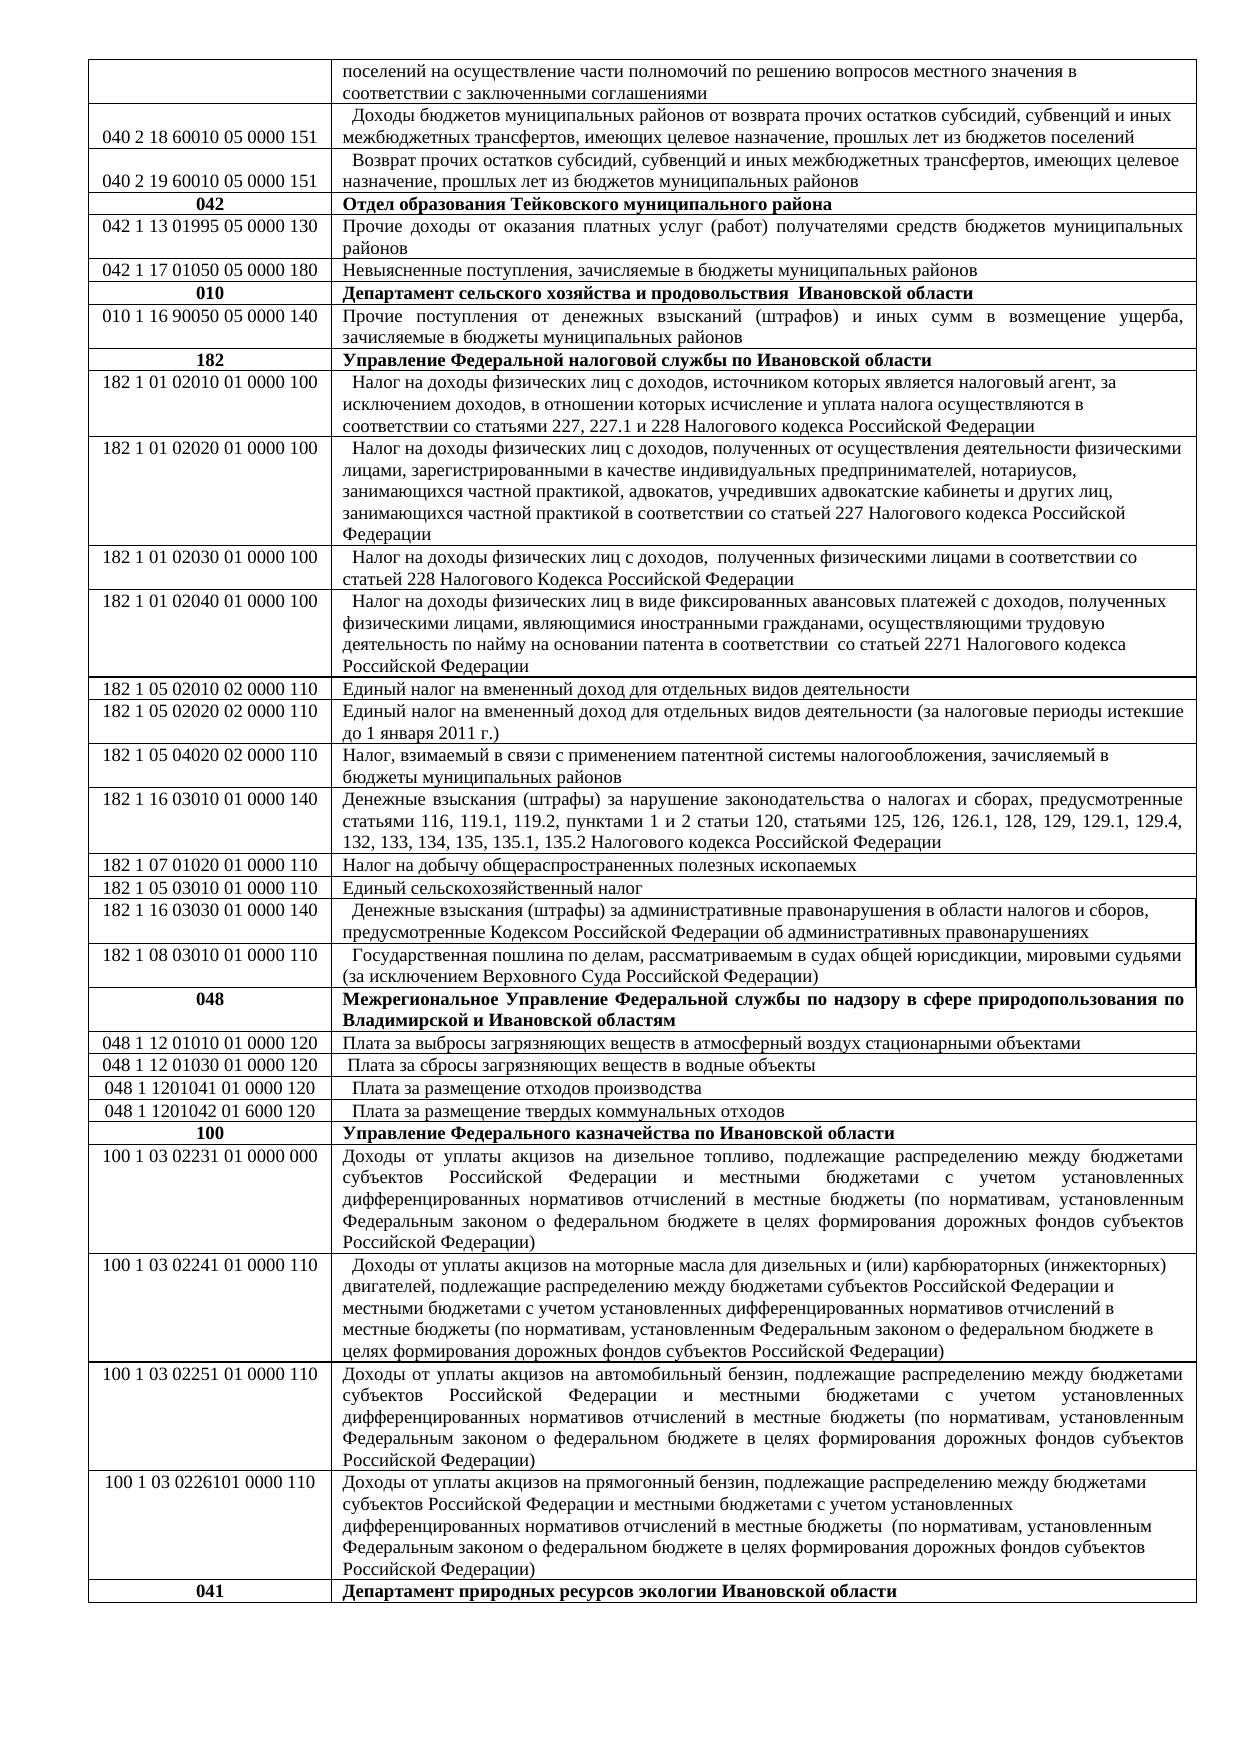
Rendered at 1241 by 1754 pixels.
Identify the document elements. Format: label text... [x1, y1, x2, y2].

table_cell 041 [89, 1580, 331, 1602]
table_cell 042 1 17 01050 05 0000 180 [89, 259, 331, 281]
table_cell Единый налог на вмененный доход для отдельных видов деятельности [332, 678, 1196, 699]
table_cell 100 [89, 1122, 331, 1144]
table_cell 048 1 12 01010 01 0000 120 [89, 1032, 331, 1053]
table_cell Доходы от уплаты акцизов на автомобильный бензин, подлежащие распределению между бюджетами субъектов Российской Федерации и местными бюджетами с учетом установленных дифференцированных нормативов отчислений в местные бюджеты (по нормативам, установленным Федеральным законом о федеральном бюджете в целях формирования дорожных фондов субъектов Российской Федерации) [332, 1363, 1196, 1470]
table_cell 182 1 08 03010 01 0000 110 [89, 944, 331, 987]
table_cell Налог на доходы физических лиц в виде фиксированных авансовых платежей с доходов, полученных физическими лицами, являющимися иностранными гражданами, осуществляющими трудовую деятельность по найму на основании патента в соответствии со статьей 2271 Налогового кодекса Российской Федерации [332, 590, 1196, 676]
table_cell Доходы от уплаты акцизов на моторные масла для дизельных и (или) карбюраторных (инжекторных) двигателей, подлежащие распределению между бюджетами субъектов Российской Федерации и местными бюджетами с учетом установленных дифференцированных нормативов отчислений в местные бюджеты (по нормативам, установленным Федеральным законом о федеральном бюджете в целях формирования дорожных фондов субъектов Российской Федерации) [332, 1254, 1196, 1361]
table_cell Управление Федеральной налоговой службы по Ивановской области [332, 349, 1196, 370]
table_cell 182 1 01 02040 01 0000 100 [89, 590, 331, 676]
table_cell Доходы от уплаты акцизов на прямогонный бензин, подлежащие распределению между бюджетами субъектов Российской Федерации и местными бюджетами с учетом установленных дифференцированных нормативов отчислений в местные бюджеты (по нормативам, установленным Федеральным законом о федеральном бюджете в целях формирования дорожных фондов субъектов Российской Федерации) [332, 1471, 1196, 1579]
table_cell Налог на доходы физических лиц с доходов, полученных физическими лицами в соответствии со статьей 228 Налогового Кодекса Российской Федерации [332, 546, 1196, 589]
table_cell Плата за размещение твердых коммунальных отходов [332, 1100, 1196, 1121]
table_cell 182 1 01 02010 01 0000 100 [89, 371, 331, 436]
table_cell Прочие доходы от оказания платных услуг (работ) получателями средств бюджетов муниципальных районов [332, 215, 1196, 258]
table_cell Плата за выбросы загрязняющих веществ в атмосферный воздух стационарными объектами [332, 1032, 1196, 1053]
table_cell Доходы бюджетов муниципальных районов от возврата прочих остатков субсидий, субвенций и иных межбюджетных трансфертов, имеющих целевое назначение, прошлых лет из бюджетов поселений [332, 104, 1196, 147]
table_cell Денежные взыскания (штрафы) за нарушение законодательства о налогах и сборах, предусмотренные статьями 116, 119.1, 119.2, пунктами 1 и 2 статьи 120, статьями 125, 126, 126.1, 128, 129, 129.1, 129.4, 132, 133, 134, 135, 135.1, 135.2 Налогового кодекса Российской Федерации [332, 788, 1196, 853]
table_cell 182 [89, 349, 331, 370]
table_cell 040 2 18 60010 05 0000 151 [89, 104, 331, 147]
table_cell Плата за сбросы загрязняющих веществ в водные объекты [332, 1054, 1196, 1076]
table_cell Управление Федерального казначейства по Ивановской области [332, 1122, 1196, 1144]
table_cell Плата за размещение отходов производства [332, 1077, 1196, 1098]
table_cell Денежные взыскания (штрафы) за административные правонарушения в области налогов и сборов, предусмотренные Кодексом Российской Федерации об административных правонарушениях [332, 899, 1195, 942]
table_cell Прочие поступления от денежных взысканий (штрафов) и иных сумм в возмещение ущерба, зачисляемые в бюджеты муниципальных районов [332, 305, 1196, 348]
table_cell 048 1 1201041 01 0000 120 [89, 1077, 331, 1098]
table_cell 182 1 05 02010 02 0000 110 [89, 678, 331, 699]
table_cell Государственная пошлина по делам, рассматриваемым в судах общей юрисдикции, мировыми судьями (за исключением Верховного Суда Российской Федерации) [332, 944, 1195, 987]
table_cell Налог на добычу общераспространенных полезных ископаемых [332, 854, 1196, 876]
table_cell Межрегиональное Управление Федеральной службы по надзору в сфере природопользования по Владимирской и Ивановской областям [332, 988, 1196, 1031]
table_cell 010 [89, 282, 331, 303]
table_cell Возврат прочих остатков субсидий, субвенций и иных межбюджетных трансфертов, имеющих целевое назначение, прошлых лет из бюджетов муниципальных районов [332, 149, 1196, 192]
table_cell 048 [89, 988, 331, 1031]
table_cell 182 1 16 03030 01 0000 140 [89, 899, 331, 942]
table_cell 182 1 05 04020 02 0000 110 [89, 744, 331, 787]
table_cell 182 1 05 03010 01 0000 110 [89, 877, 331, 898]
table_cell 182 1 01 02020 01 0000 100 [89, 437, 331, 545]
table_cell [89, 60, 331, 103]
table_cell 100 1 03 02251 01 0000 110 [89, 1363, 331, 1470]
table_cell Единый сельскохозяйственный налог [332, 877, 1196, 898]
table_cell Департамент природных ресурсов экологии Ивановской области [332, 1580, 1196, 1602]
table_cell 182 1 07 01020 01 0000 110 [89, 854, 331, 876]
table_cell Невыясненные поступления, зачисляемые в бюджеты муниципальных районов [332, 259, 1196, 281]
table_cell Доходы от уплаты акцизов на дизельное топливо, подлежащие распределению между бюджетами субъектов Российской Федерации и местными бюджетами с учетом установленных дифференцированных нормативов отчислений в местные бюджеты (по нормативам, установленным Федеральным законом о федеральном бюджете в целях формирования дорожных фондов субъектов Российской Федерации) [332, 1145, 1196, 1253]
table_cell 042 1 13 01995 05 0000 130 [89, 215, 331, 258]
table_cell Налог, взимаемый в связи с применением патентной системы налогообложения, зачисляемый в бюджеты муниципальных районов [332, 744, 1196, 787]
table_cell 010 1 16 90050 05 0000 140 [89, 305, 331, 348]
table_cell 100 1 03 02241 01 0000 110 [89, 1254, 331, 1361]
table_cell 048 1 12 01030 01 0000 120 [89, 1054, 331, 1076]
table_cell Налог на доходы физических лиц с доходов, источником которых является налоговый агент, за исключением доходов, в отношении которых исчисление и уплата налога осуществляются в соответствии со статьями 227, 227.1 и 228 Налогового кодекса Российской Федерации [332, 371, 1196, 436]
table_cell 048 1 1201042 01 6000 120 [89, 1100, 331, 1121]
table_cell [332, 60, 1196, 103]
table_cell 100 1 03 02231 01 0000 000 [89, 1145, 331, 1253]
table_cell 100 1 03 0226101 0000 110 [89, 1471, 331, 1579]
table_cell 042 [89, 193, 331, 214]
table_cell 182 1 05 02020 02 0000 110 [89, 700, 331, 743]
table_cell Отдел образования Тейковского муниципального района [332, 193, 1196, 214]
table_cell Налог на доходы физических лиц с доходов, полученных от осуществления деятельности физическими лицами, зарегистрированными в качестве индивидуальных предпринимателей, нотариусов, занимающихся частной практикой, адвокатов, учредивших адвокатские кабинеты и других лиц, занимающихся частной практикой в соответствии со статьей 227 Налогового кодекса Российской Федерации [332, 437, 1196, 545]
table_cell 040 2 19 60010 05 0000 151 [89, 149, 331, 192]
table_cell 182 1 16 03010 01 0000 140 [89, 788, 331, 853]
table_cell 182 1 01 02030 01 0000 100 [89, 546, 331, 589]
table_cell Департамент сельского хозяйства и продовольствия Ивановской области [332, 282, 1196, 303]
table_cell Единый налог на вмененный доход для отдельных видов деятельности (за налоговые периоды истекшие до 1 января 2011 г.) [332, 700, 1196, 743]
